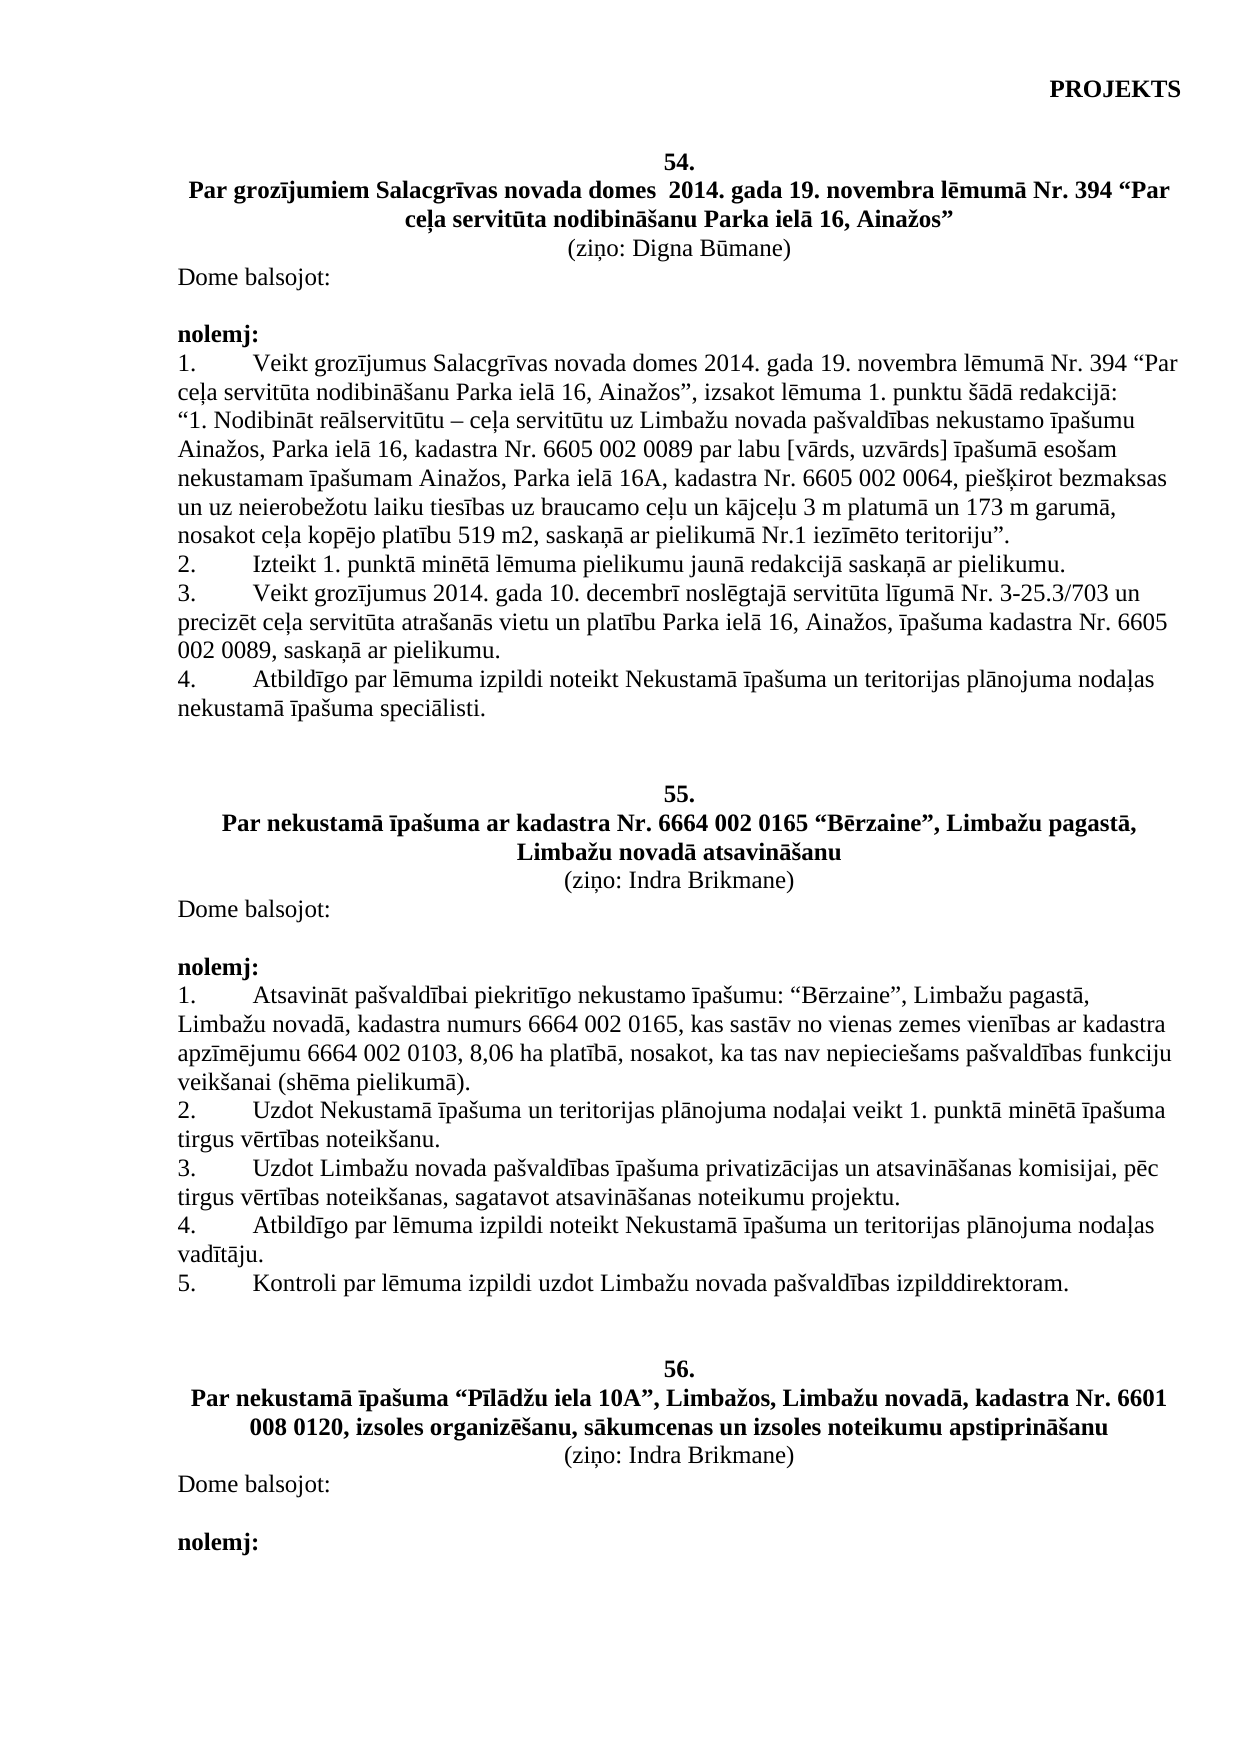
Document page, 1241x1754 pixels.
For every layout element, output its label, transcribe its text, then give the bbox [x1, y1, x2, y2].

text nolemj: [177, 319, 1181, 348]
text 5. Kontroli par lēmuma izpildi uzdot Limbažu novada pašvaldības izpilddirektoram. [177, 1268, 1181, 1297]
text 4. Atbildīgo par lēmuma izpildi noteikt Nekustamā īpašuma un teritorijas plānojuma nodaļas nekustamā īpašuma speciālisti. [177, 664, 1181, 722]
text Par nekustamā īpašuma ar kadastra Nr. 6664 002 0165 “Bērzaine”, Limbažu pagastā, Limbažu novadā atsavināšanu [177, 808, 1181, 866]
text Par grozījumiem Salacgrīvas novada domes 2014. gada 19. novembra lēmumā Nr. 394 “Par ceļa servitūta nodibināšanu Parka ielā 16, Ainažos” [177, 176, 1181, 233]
text 2. Izteikt 1. punktā minētā lēmuma pielikumu jaunā redakcijā saskaņā ar pielikumu. [177, 549, 1181, 578]
text (ziņo: Digna Būmane) [177, 233, 1181, 262]
text 1. Atsavināt pašvaldībai piekritīgo nekustamo īpašumu: “Bērzaine”, Limbažu pagastā, Limbažu novadā, kadastra numurs 6664 002 0165, kas sastāv no vienas zemes vienības ar kadastra apzīmējumu 6664 002 0103, 8,06 ha platībā, nosakot, ka tas nav nepieciešams pašvaldības funkciju veikšanai (shēma pielikumā). [177, 981, 1181, 1096]
text Dome balsojot: [177, 1469, 1181, 1498]
text Par nekustamā īpašuma “Pīlādžu iela 10A”, Limbažos, Limbažu novadā, kadastra Nr. 6601 008 0120, izsoles organizēšanu, sākumcenas un izsoles noteikumu apstiprināšanu [177, 1383, 1181, 1441]
text 4. Atbildīgo par lēmuma izpildi noteikt Nekustamā īpašuma un teritorijas plānojuma nodaļas vadītāju. [177, 1211, 1181, 1268]
text (ziņo: Indra Brikmane) [177, 866, 1181, 894]
text nolemj: [177, 952, 1181, 981]
text 3. Veikt grozījumus 2014. gada 10. decembrī noslēgtajā servitūta līgumā Nr. 3-25.3/703 un precizēt ceļa servitūta atrašanās vietu un platību Parka ielā 16, Ainažos, īpašuma kadastra Nr. 6605 002 0089, saskaņā ar pielikumu. [177, 578, 1181, 664]
text 56. [177, 1354, 1181, 1383]
text Dome balsojot: [177, 894, 1181, 923]
text 3. Uzdot Limbažu novada pašvaldības īpašuma privatizācijas un atsavināšanas komisijai, pēc tirgus vērtības noteikšanas, sagatavot atsavināšanas noteikumu projektu. [177, 1153, 1181, 1211]
text 54. [177, 147, 1181, 176]
text 55. [177, 779, 1181, 808]
text (ziņo: Indra Brikmane) [177, 1441, 1181, 1469]
text “1. Nodibināt reālservitūtu – ceļa servitūtu uz Limbažu novada pašvaldības nekustamo īpašumu Ainažos, Parka ielā 16, kadastra Nr. 6605 002 0089 par labu [vārds, uzvārds] īpašumā esošam nekustamam īpašumam Ainažos, Parka ielā 16A, kadastra Nr. 6605 002 0064, piešķirot bezmaksas un uz neierobežotu laiku tiesības uz braucamo ceļu un kājceļu 3 m platumā un 173 m garumā, nosakot ceļa kopējo platību 519 m2, saskaņā ar pielikumā Nr.1 iezīmēto teritoriju”. [177, 406, 1181, 549]
text 1. Veikt grozījumus Salacgrīvas novada domes 2014. gada 19. novembra lēmumā Nr. 394 “Par ceļa servitūta nodibināšanu Parka ielā 16, Ainažos”, izsakot lēmuma 1. punktu šādā redakcijā: [177, 348, 1181, 406]
text Dome balsojot: [177, 262, 1181, 291]
text nolemj: [177, 1527, 1181, 1556]
text 2. Uzdot Nekustamā īpašuma un teritorijas plānojuma nodaļai veikt 1. punktā minētā īpašuma tirgus vērtības noteikšanu. [177, 1096, 1181, 1153]
